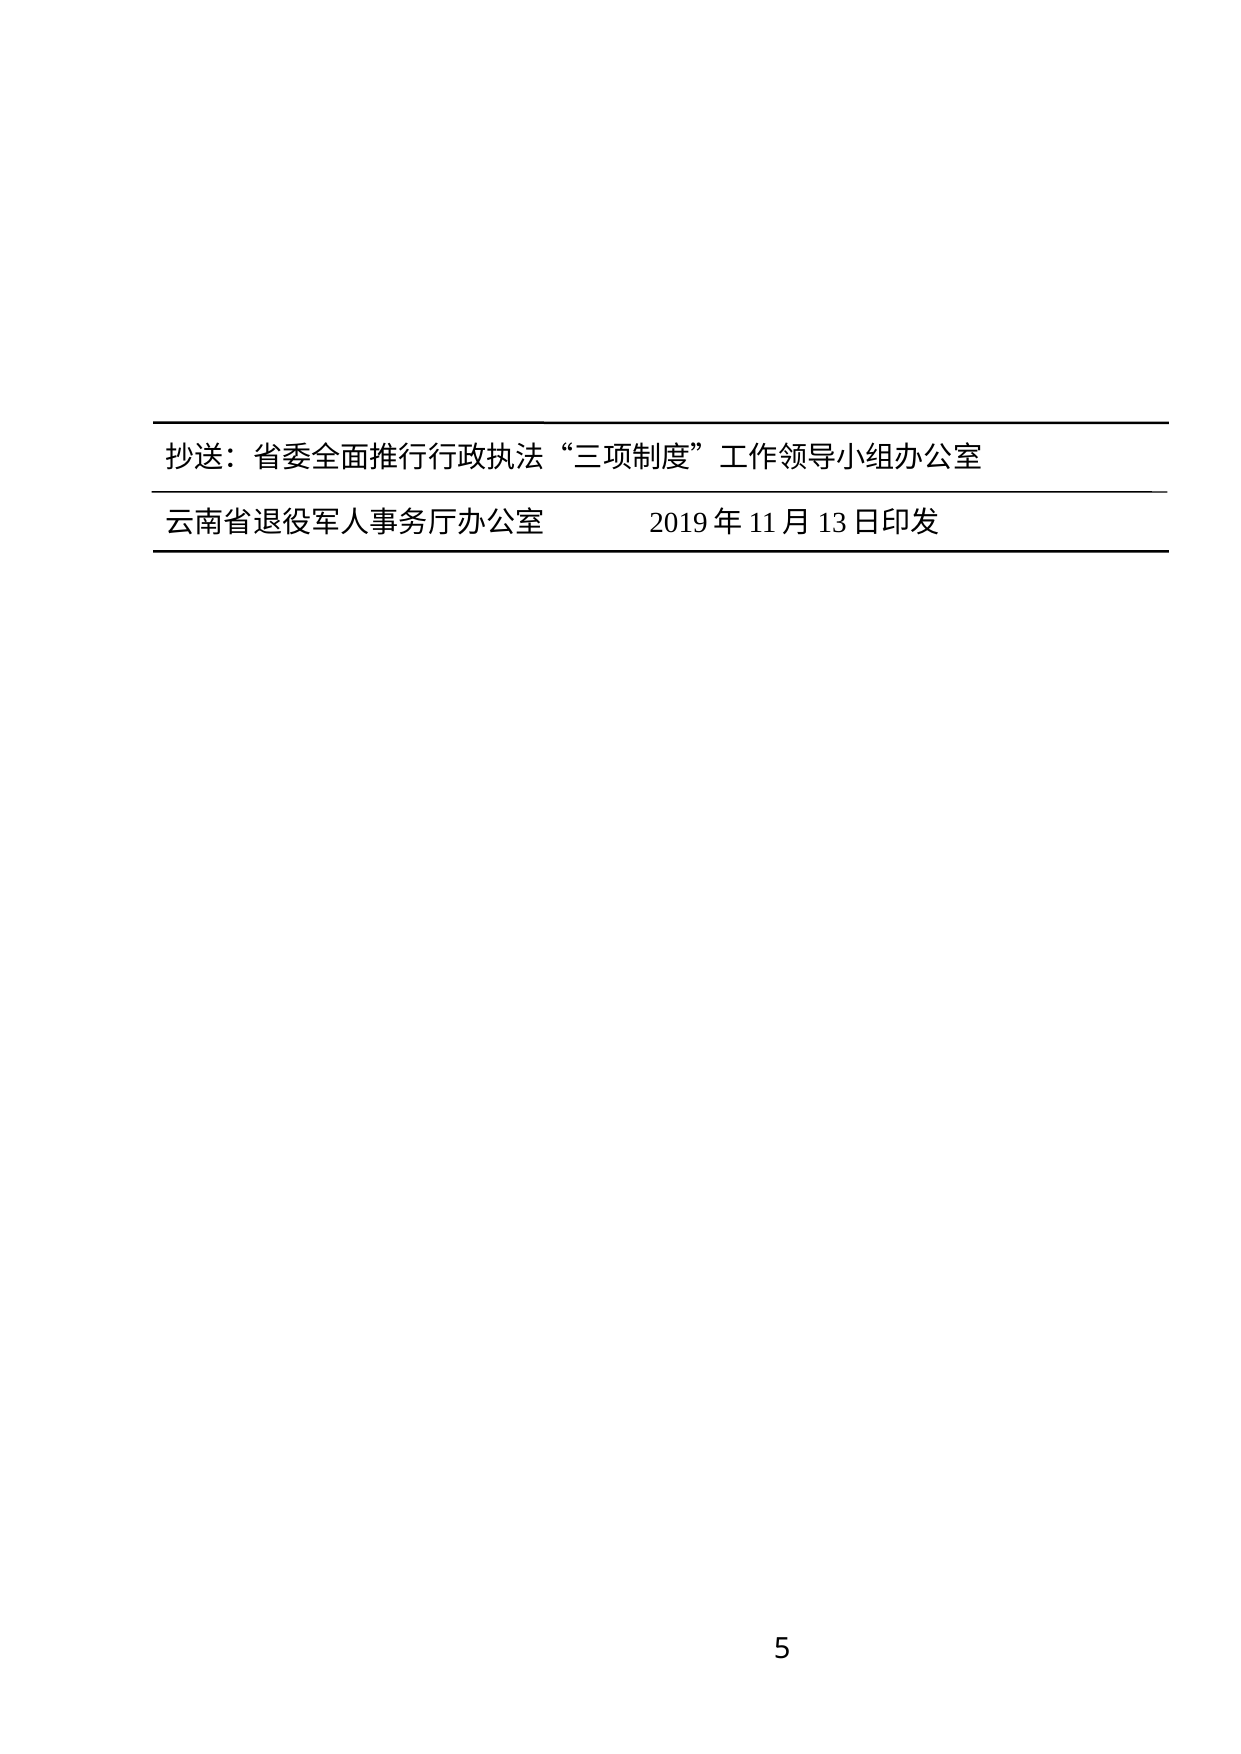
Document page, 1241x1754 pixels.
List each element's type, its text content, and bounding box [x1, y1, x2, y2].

text 抄送：省委全面推行行政执法“三项制度”工作领导小组办公室 [165, 424, 1092, 487]
text 云南省退役军人事务厅办公室 2019年11月13日印发 [165, 493, 1092, 550]
